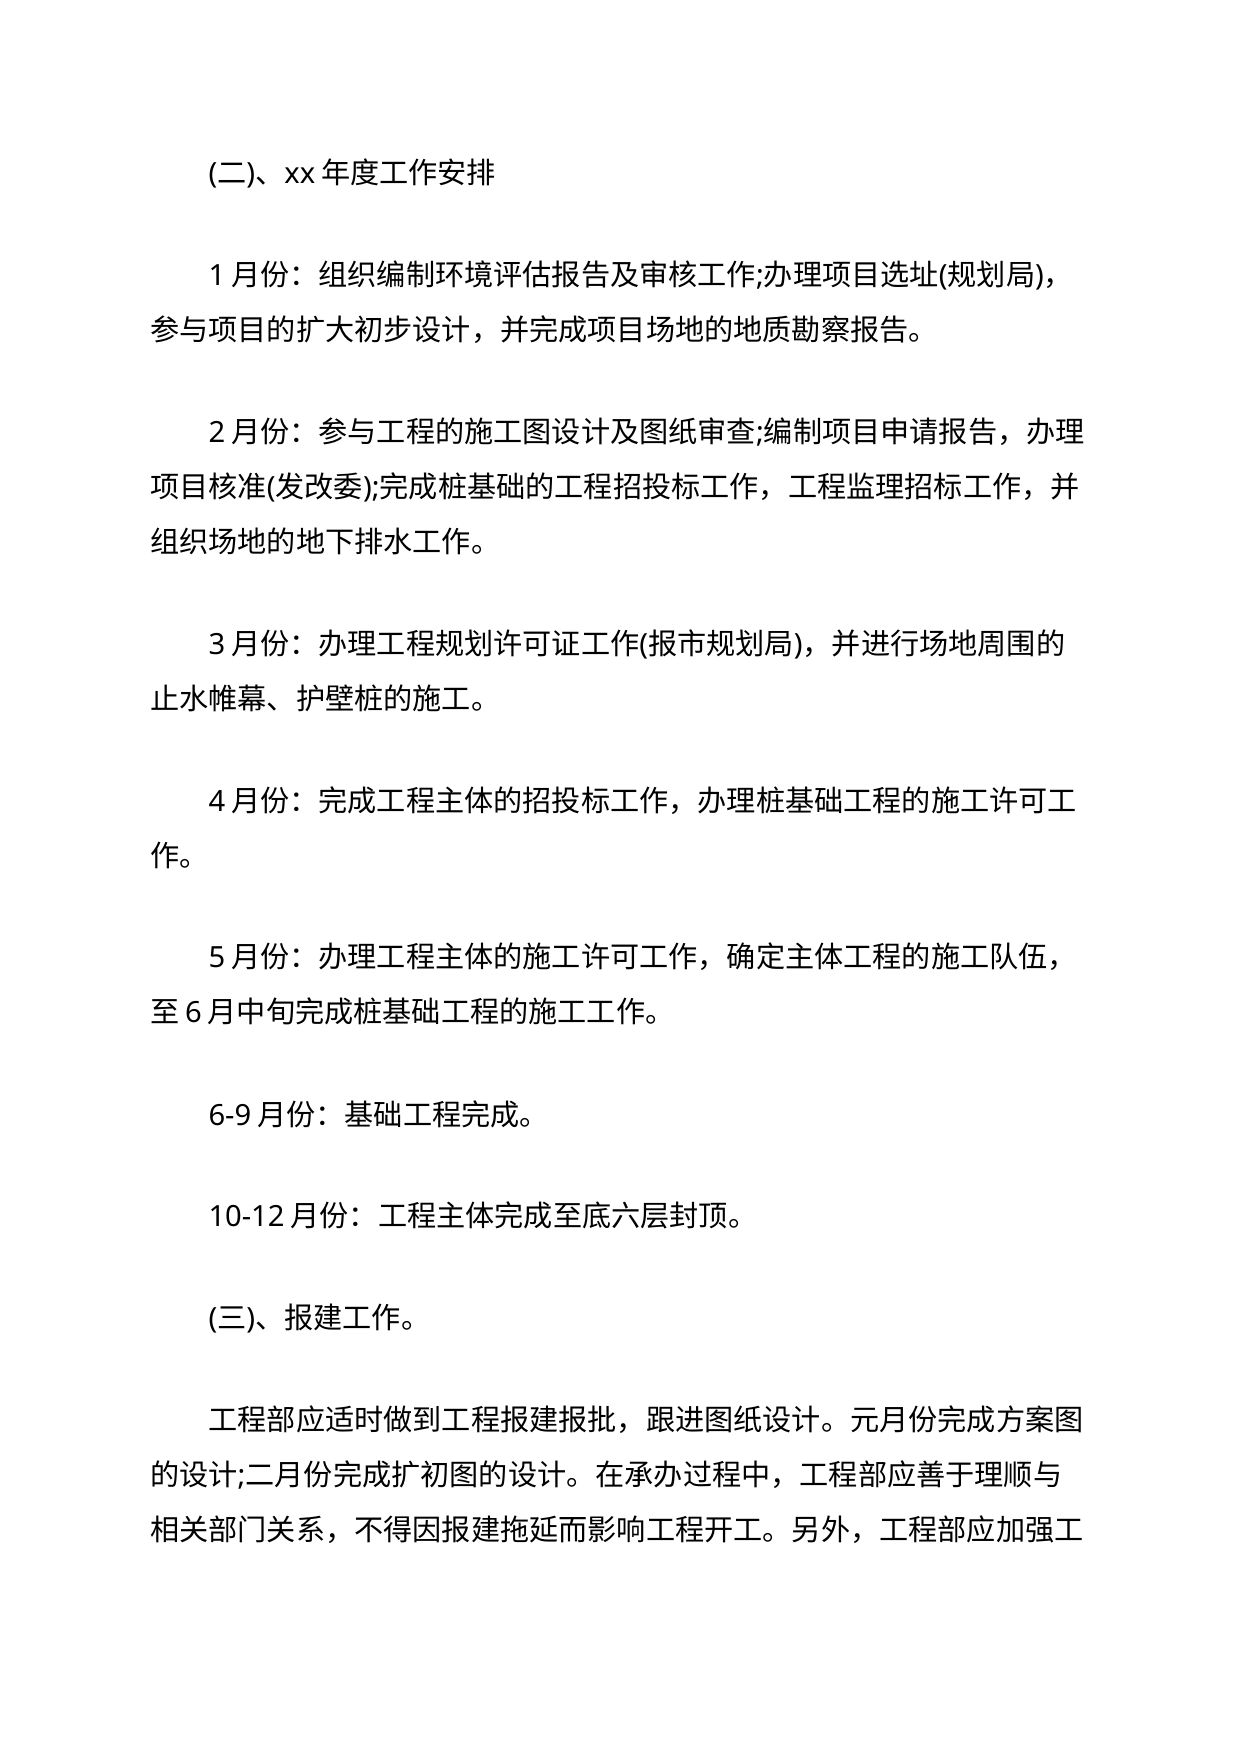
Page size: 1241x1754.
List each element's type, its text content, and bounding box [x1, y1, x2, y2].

text (二)、xx年度工作安排 [150, 150, 1090, 192]
text 1月份：组织编制环境评估报告及审核工作;办理项目选址(规划局)，参与项目的扩大初步设计，并完成项目场地的地质勘察报告。 [150, 252, 1090, 349]
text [150, 1397, 1090, 1549]
text 10-12月份：工程主体完成至底六层封顶。 [150, 1193, 1090, 1235]
text 6-9月份：基础工程完成。 [150, 1091, 1090, 1133]
text (三)、报建工作。 [150, 1295, 1090, 1337]
text 2月份：参与工程的施工图设计及图纸审查;编制项目申请报告，办理项目核准(发改委);完成桩基础的工程招投标工作，工程监理招标工作，并组织场地的地下排水工作。 [150, 409, 1090, 561]
text 5月份：办理工程主体的施工许可工作，确定主体工程的施工队伍，至6月中旬完成桩基础工程的施工工作。 [150, 934, 1090, 1031]
text 4月份：完成工程主体的招投标工作，办理桩基础工程的施工许可工作。 [150, 777, 1090, 874]
text 3月份：办理工程规划许可证工作(报市规划局)，并进行场地周围的止水帷幕、护壁桩的施工。 [150, 621, 1090, 718]
